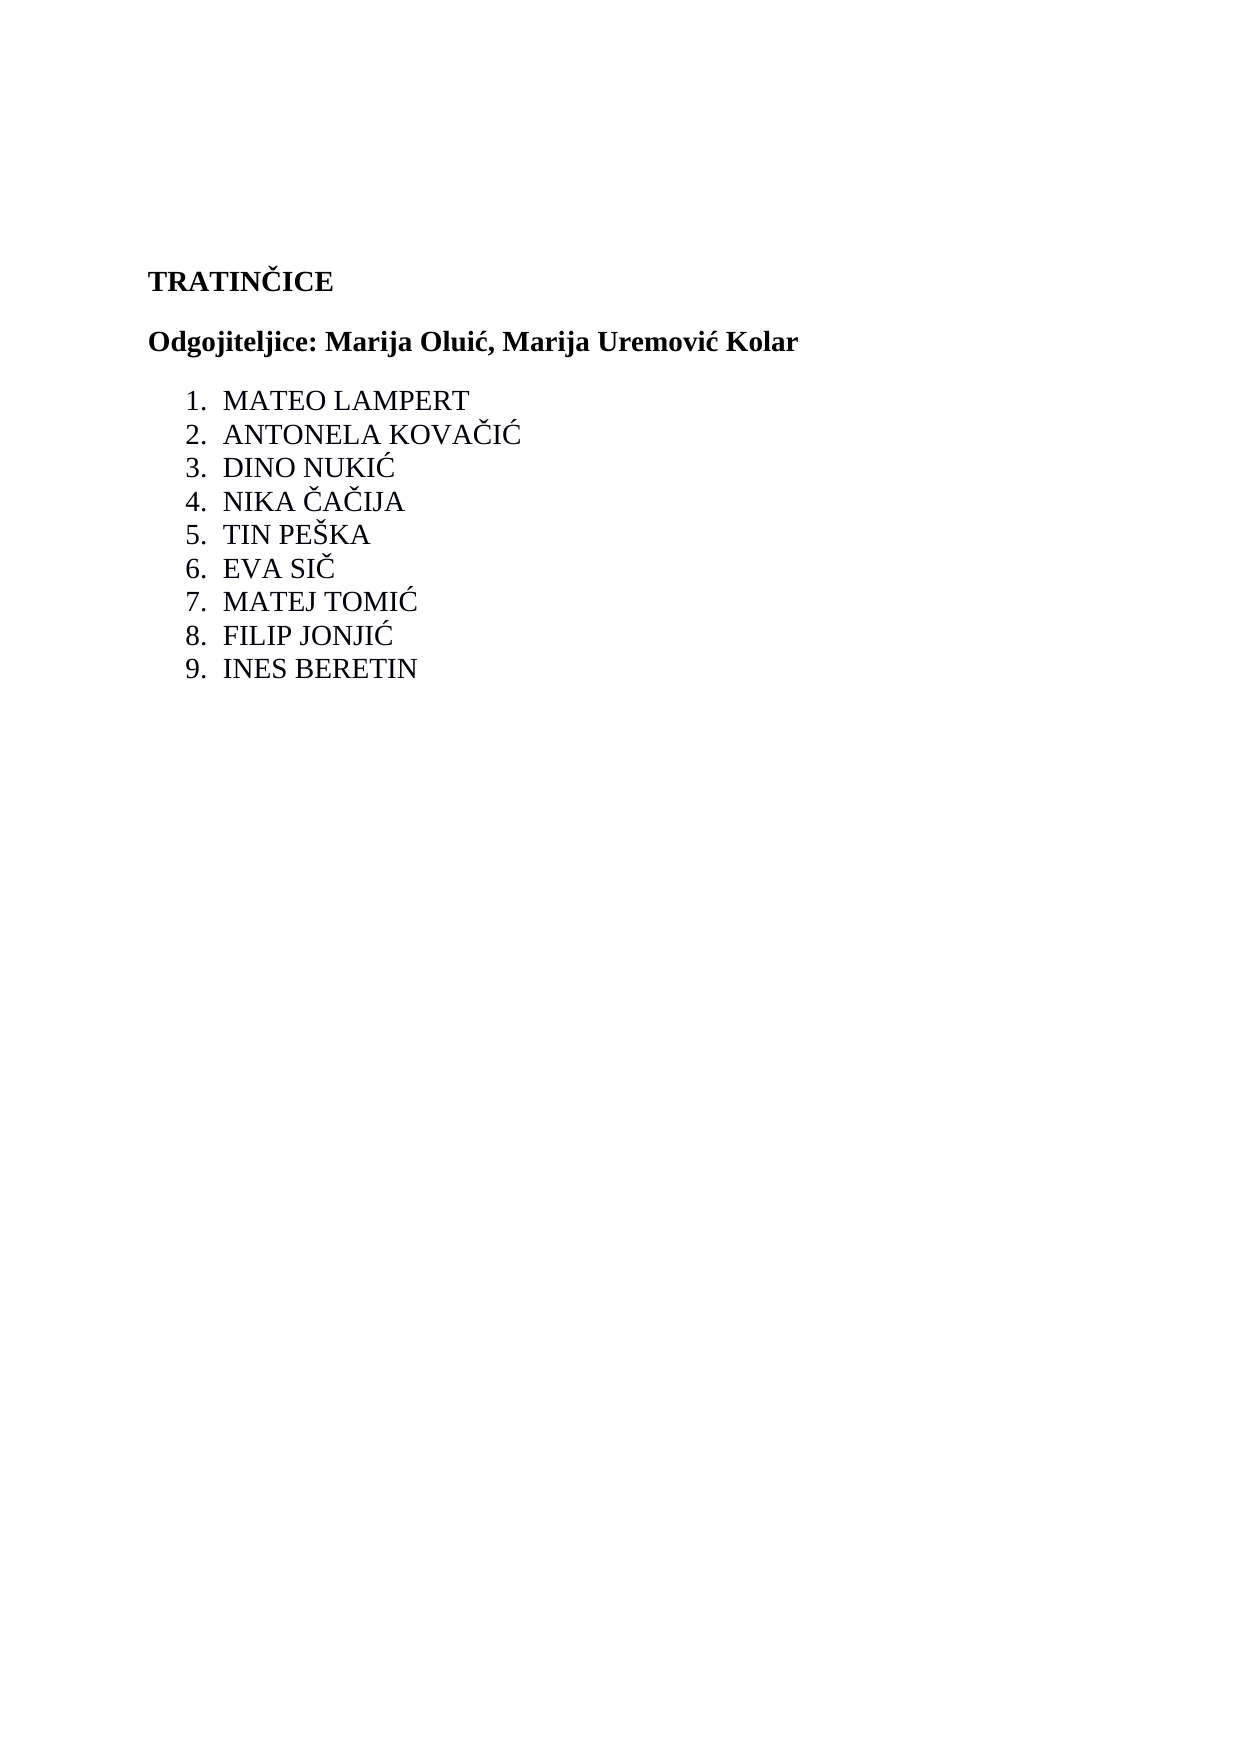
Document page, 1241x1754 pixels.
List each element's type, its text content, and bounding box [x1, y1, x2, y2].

text Odgojiteljice: Marija Oluić, Marija Uremović Kolar [148, 324, 1093, 357]
text TRATINČICE [148, 264, 1093, 298]
list MATEJ TOMIĆ [185, 584, 1093, 618]
list DINO NUKIĆ [185, 450, 1093, 484]
list INES BERETIN [185, 652, 1093, 685]
list TIN PEŠKA [185, 517, 1093, 551]
list EVA SIČ [185, 551, 1093, 584]
list FILIP JONJIĆ [185, 618, 1093, 652]
list MATEO LAMPERT [185, 383, 1093, 417]
list NIKA ČAČIJA [185, 484, 1093, 517]
list ANTONELA KOVAČIĆ [185, 417, 1093, 450]
